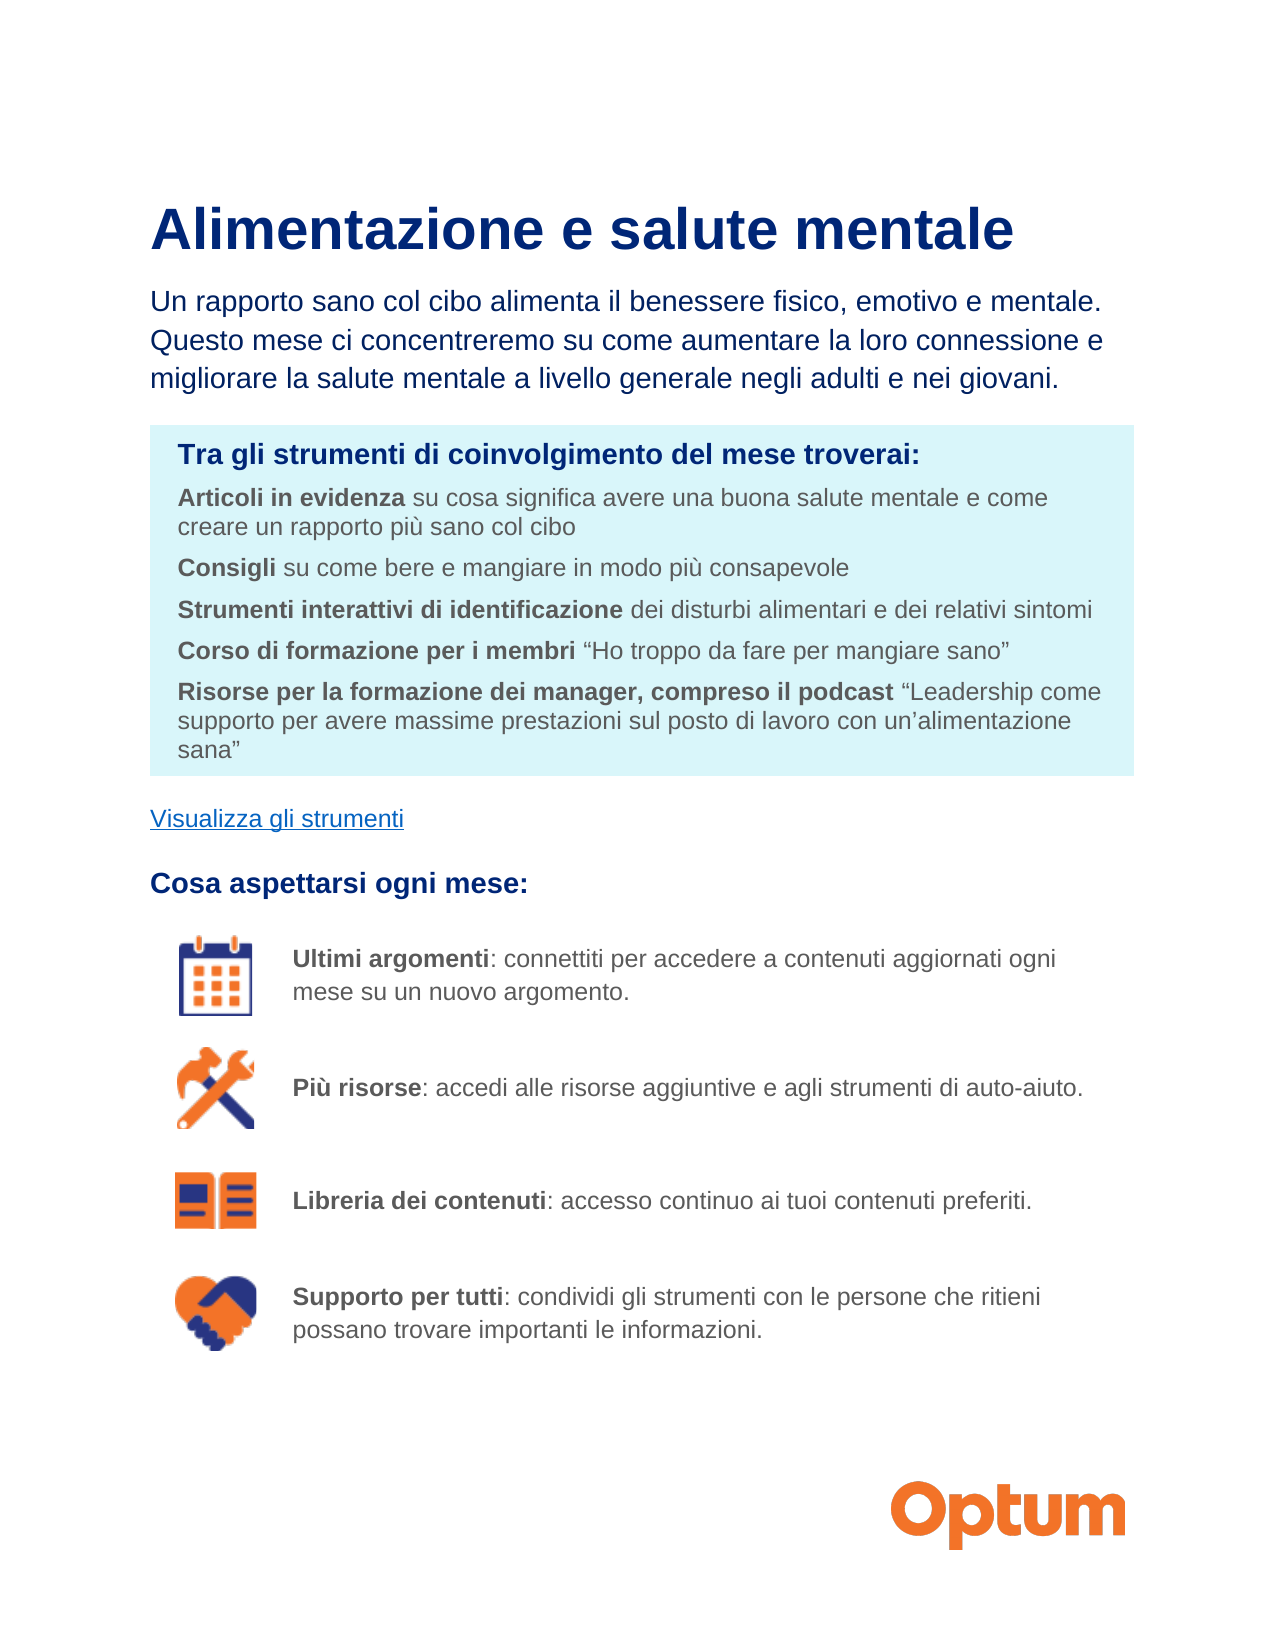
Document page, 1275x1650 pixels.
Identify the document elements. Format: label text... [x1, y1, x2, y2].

text Alimentazione e salute mentale [150, 194, 1125, 262]
text Cosa aspettarsi ogni mese: [150, 866, 1125, 899]
table_header [150, 921, 281, 1033]
table_cell Libreria dei contenuti: accesso continuo ai tuoi contenuti preferiti. [281, 1146, 1125, 1258]
table_cell Supporto per tutti: condividi gli strumenti con le persone che ritieni possano trovare importanti le informazioni. [281, 1258, 1125, 1371]
table_header Tra gli strumenti di coinvolgimento del mese troverai: Articoli in evidenza su cosa significa avere una buona salute mentale e come creare un rapporto più sano col cibo Consigli su come bere e mangiare in modo più consapevole Strumenti interattivi di identificazione dei disturbi alimentari e dei relativi sintomi Corso di formazione per i membri “Ho troppo da fare per mangiare sano” Risorse per la formazione dei manager, compreso il podcast “Leadership come supporto per avere massime prestazioni sul posto di lavoro con un’alimentazione sana” [150, 425, 1134, 776]
table_cell Più risorse: accedi alle risorse aggiuntive e agli strumenti di auto-aiuto. [281, 1033, 1125, 1146]
table_header Ultimi argomenti: connettiti per accedere a contenuti aggiornati ogni mese su un nuovo argomento. [281, 921, 1125, 1033]
text Visualizza gli strumenti [150, 804, 1125, 833]
table_cell [150, 1258, 281, 1371]
text Un rapporto sano col cibo alimenta il benessere fisico, emotivo e mentale. Questo mese ci concentreremo su come aumentare la loro connessione e migliorare la salute mentale a livello generale negli adulti e nei giovani. [150, 284, 1125, 395]
table_cell [150, 1146, 281, 1258]
table_cell [150, 1033, 281, 1146]
